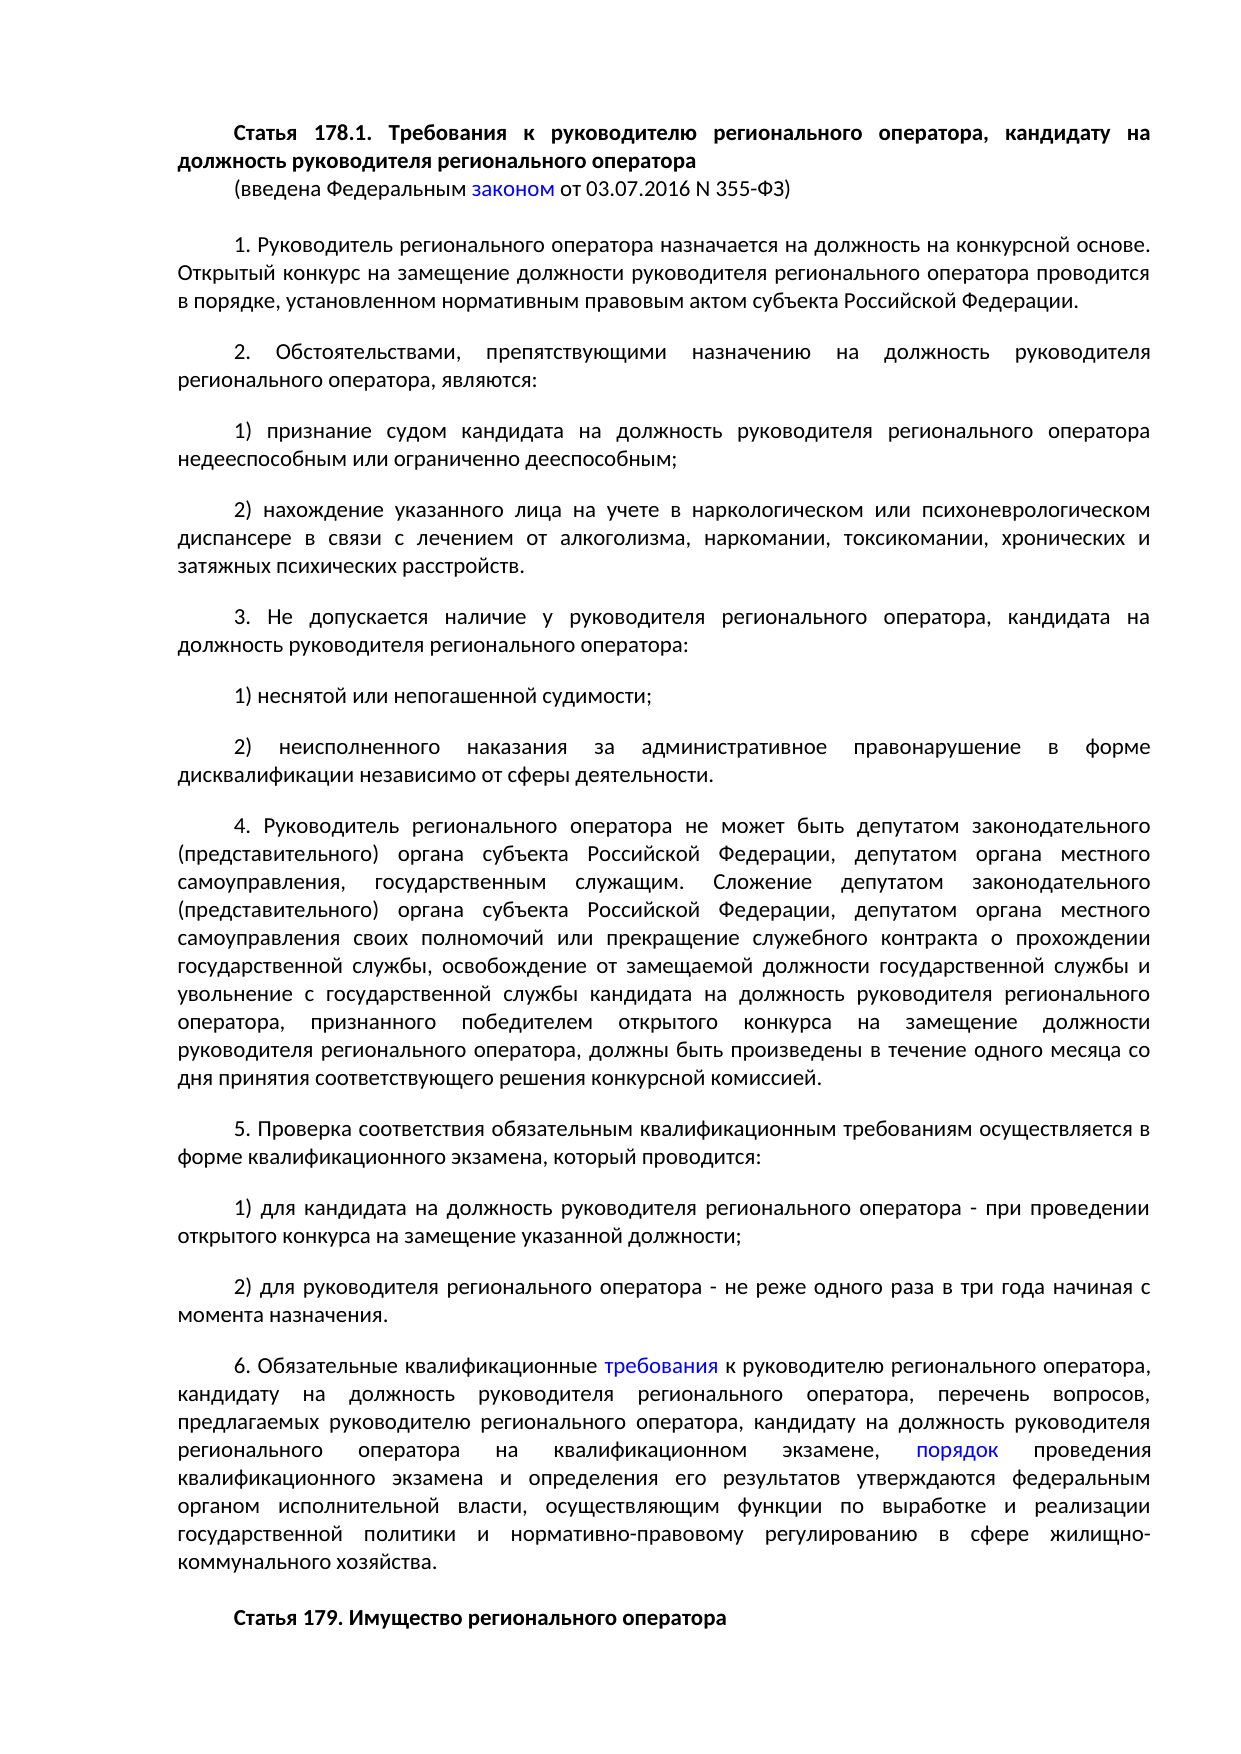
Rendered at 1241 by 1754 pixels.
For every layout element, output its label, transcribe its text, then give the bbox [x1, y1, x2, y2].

text 2. Обстоятельствами, препятствующими назначению на должность руководителя регионального оператора, являются: [177, 337, 1152, 393]
text 4. Руководитель регионального оператора не может быть депутатом законодательного (представительного) органа субъекта Российской Федерации, депутатом органа местного самоуправления, государственным служащим. Сложение депутатом законодательного (представительного) органа субъекта Российской Федерации, депутатом органа местного самоуправления своих полномочий или прекращение служебного контракта о прохождении государственной службы, освобождение от замещаемой должности государственной службы и увольнение с государственной службы кандидата на должность руководителя регионального оператора, признанного победителем открытого конкурса на замещение должности руководителя регионального оператора, должны быть произведены в течение одного месяца со дня принятия соответствующего решения конкурсной комиссией. [177, 811, 1152, 1091]
text 2) неисполненного наказания за административное правонарушение в форме дисквалификации независимо от сферы деятельности. [177, 732, 1152, 788]
text 3. Не допускается наличие у руководителя регионального оператора, кандидата на должность руководителя регионального оператора: [177, 602, 1152, 658]
text 1. Руководитель регионального оператора назначается на должность на конкурсной основе. Открытый конкурс на замещение должности руководителя регионального оператора проводится в порядке, установленном нормативным правовым актом субъекта Российской Федерации. [177, 230, 1152, 314]
text 2) нахождение указанного лица на учете в наркологическом или психоневрологическом диспансере в связи с лечением от алкоголизма, наркомании, токсикомании, хронических и затяжных психических расстройств. [177, 495, 1152, 579]
text (введена Федеральным законом от 03.07.2016 N 355-ФЗ) [177, 174, 1152, 202]
text 1) признание судом кандидата на должность руководителя регионального оператора недееспособным или ограниченно дееспособным; [177, 416, 1152, 472]
text 2) для руководителя регионального оператора - не реже одного раза в три года начиная с момента назначения. [177, 1272, 1152, 1328]
text 5. Проверка соответствия обязательным квалификационным требованиям осуществляется в форме квалификационного экзамена, который проводится: [177, 1114, 1152, 1170]
text 1) неснятой или непогашенной судимости; [177, 681, 1152, 709]
text 1) для кандидата на должность руководителя регионального оператора - при проведении открытого конкурса на замещение указанной должности; [177, 1193, 1152, 1249]
text 6. Обязательные квалификационные требования к руководителю регионального оператора, кандидату на должность руководителя регионального оператора, перечень вопросов, предлагаемых руководителю регионального оператора, кандидату на должность руководителя регионального оператора на квалификационном экзамене, порядок проведения квалификационного экзамена и определения его результатов утверждаются федеральным органом исполнительной власти, осуществляющим функции по выработке и реализации государственной политики и нормативно-правовому регулированию в сфере жилищно-коммунального хозяйства. [177, 1351, 1152, 1575]
text Статья 179. Имущество регионального оператора [177, 1603, 1152, 1631]
text Статья 178.1. Требования к руководителю регионального оператора, кандидату на должность руководителя регионального оператора [177, 118, 1152, 174]
